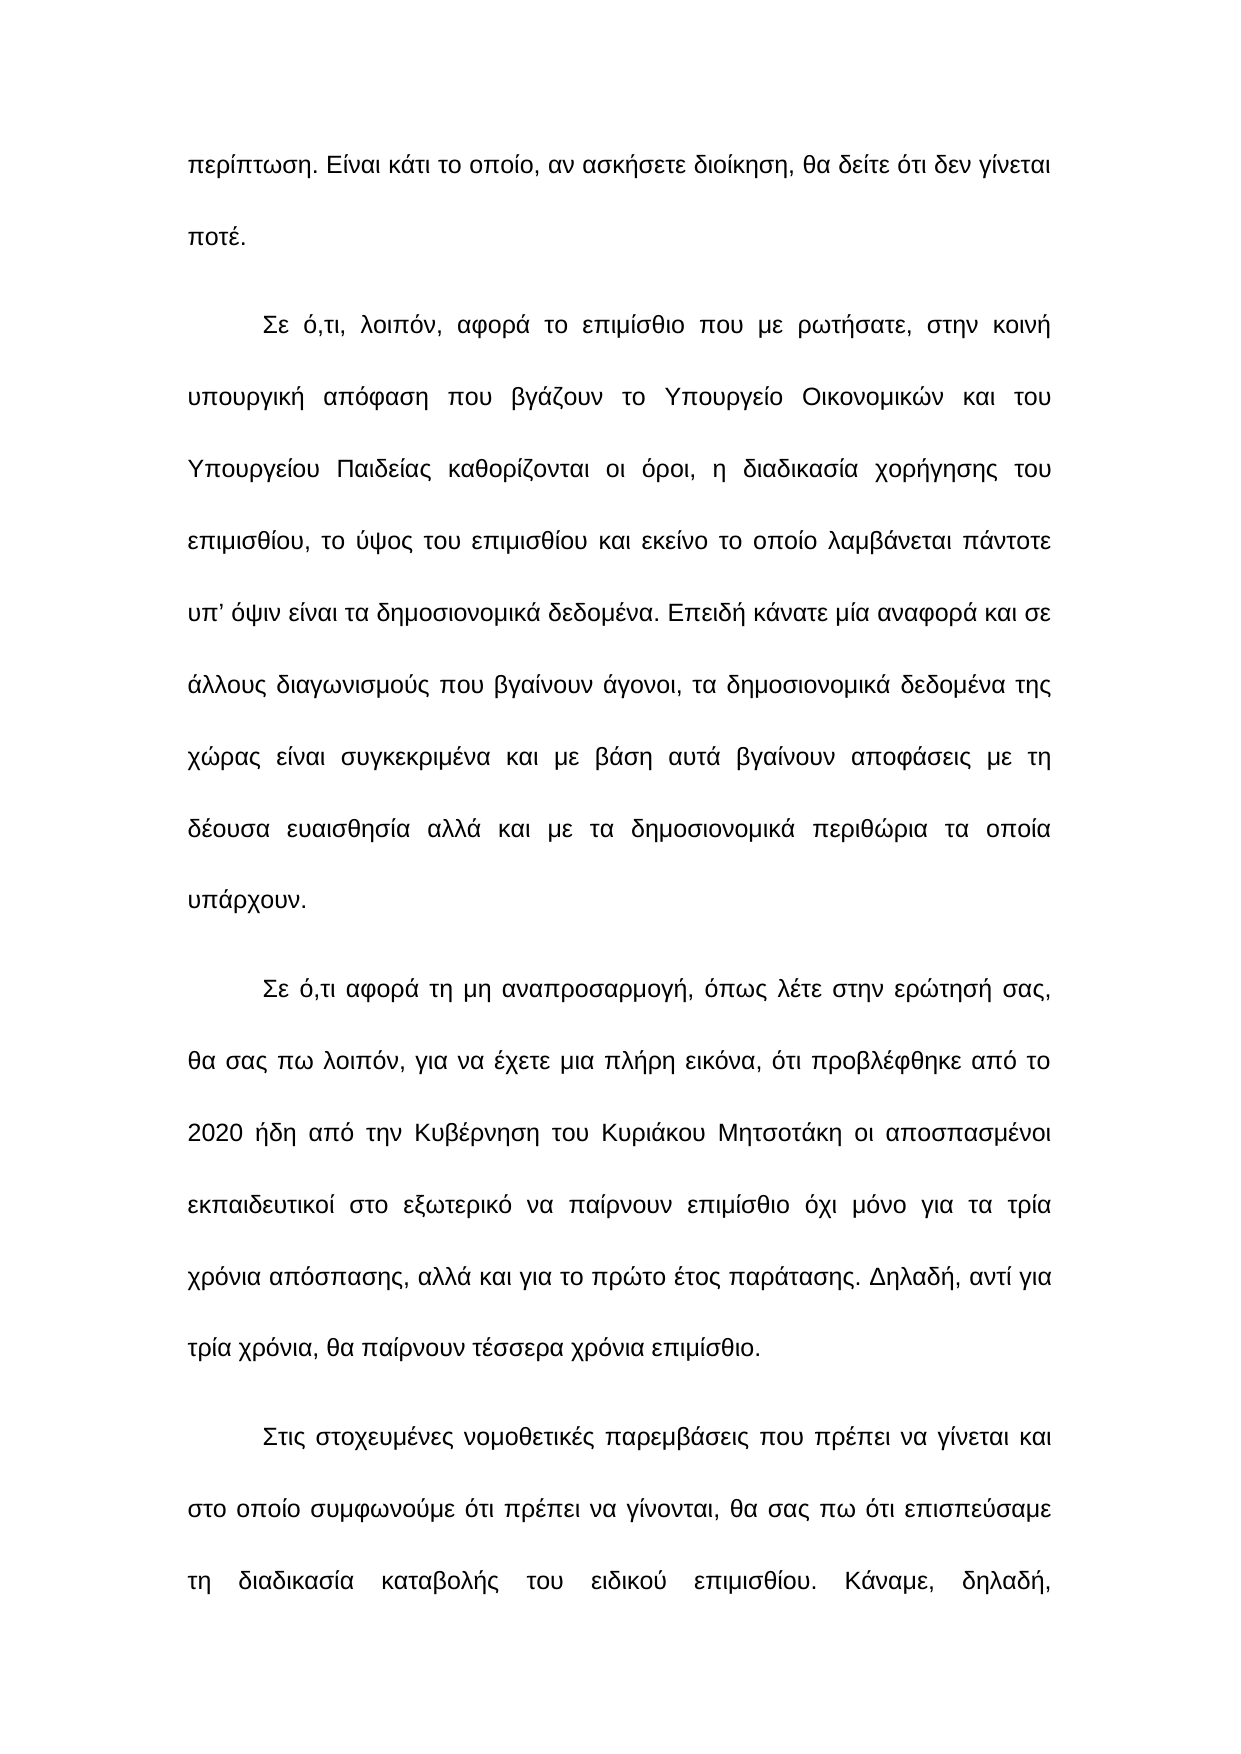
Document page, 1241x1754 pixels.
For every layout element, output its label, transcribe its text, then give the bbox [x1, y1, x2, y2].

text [187, 1422, 1053, 1594]
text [187, 150, 1053, 251]
text Σε ό,τι, λοιπόν, αφορά το επιμίσθιο που με ρωτήσατε, στην κοινή υπουργική απόφαση που βγάζουν το Υπουργείο Οικονομικών και του Υπουργείου Παιδείας καθορίζονται οι όροι, η διαδικασία χορήγησης του επιμισθίου, το ύψος του επιμισθίου και εκείνο το οποίο λαμβάνεται πάντοτε υπ’ όψιν είναι τα δημοσιονομικά δεδομένα. Επειδή κάνατε μία αναφορά και σε άλλους διαγωνισμούς που βγαίνουν άγονοι, τα δημοσιονομικά δεδομένα της χώρας είναι συγκεκριμένα και με βάση αυτά βγαίνουν αποφάσεις με τη δέουσα ευαισθησία αλλά και με τα δημοσιονομικά περιθώρια τα οποία υπάρχουν. [187, 310, 1053, 914]
text Σε ό,τι αφορά τη μη αναπροσαρμογή, όπως λέτε στην ερώτησή σας, θα σας πω λοιπόν, για να έχετε μια πλήρη εικόνα, ότι προβλέφθηκε από το 2020 ήδη από την Κυβέρνηση του Κυριάκου Μητσοτάκη οι αποσπασμένοι εκπαιδευτικοί στο εξωτερικό να παίρνουν επιμίσθιο όχι μόνο για τα τρία χρόνια απόσπασης, αλλά και για το πρώτο έτος παράτασης. Δηλαδή, αντί για τρία χρόνια, θα παίρνουν τέσσερα χρόνια επιμίσθιο. [187, 974, 1053, 1362]
